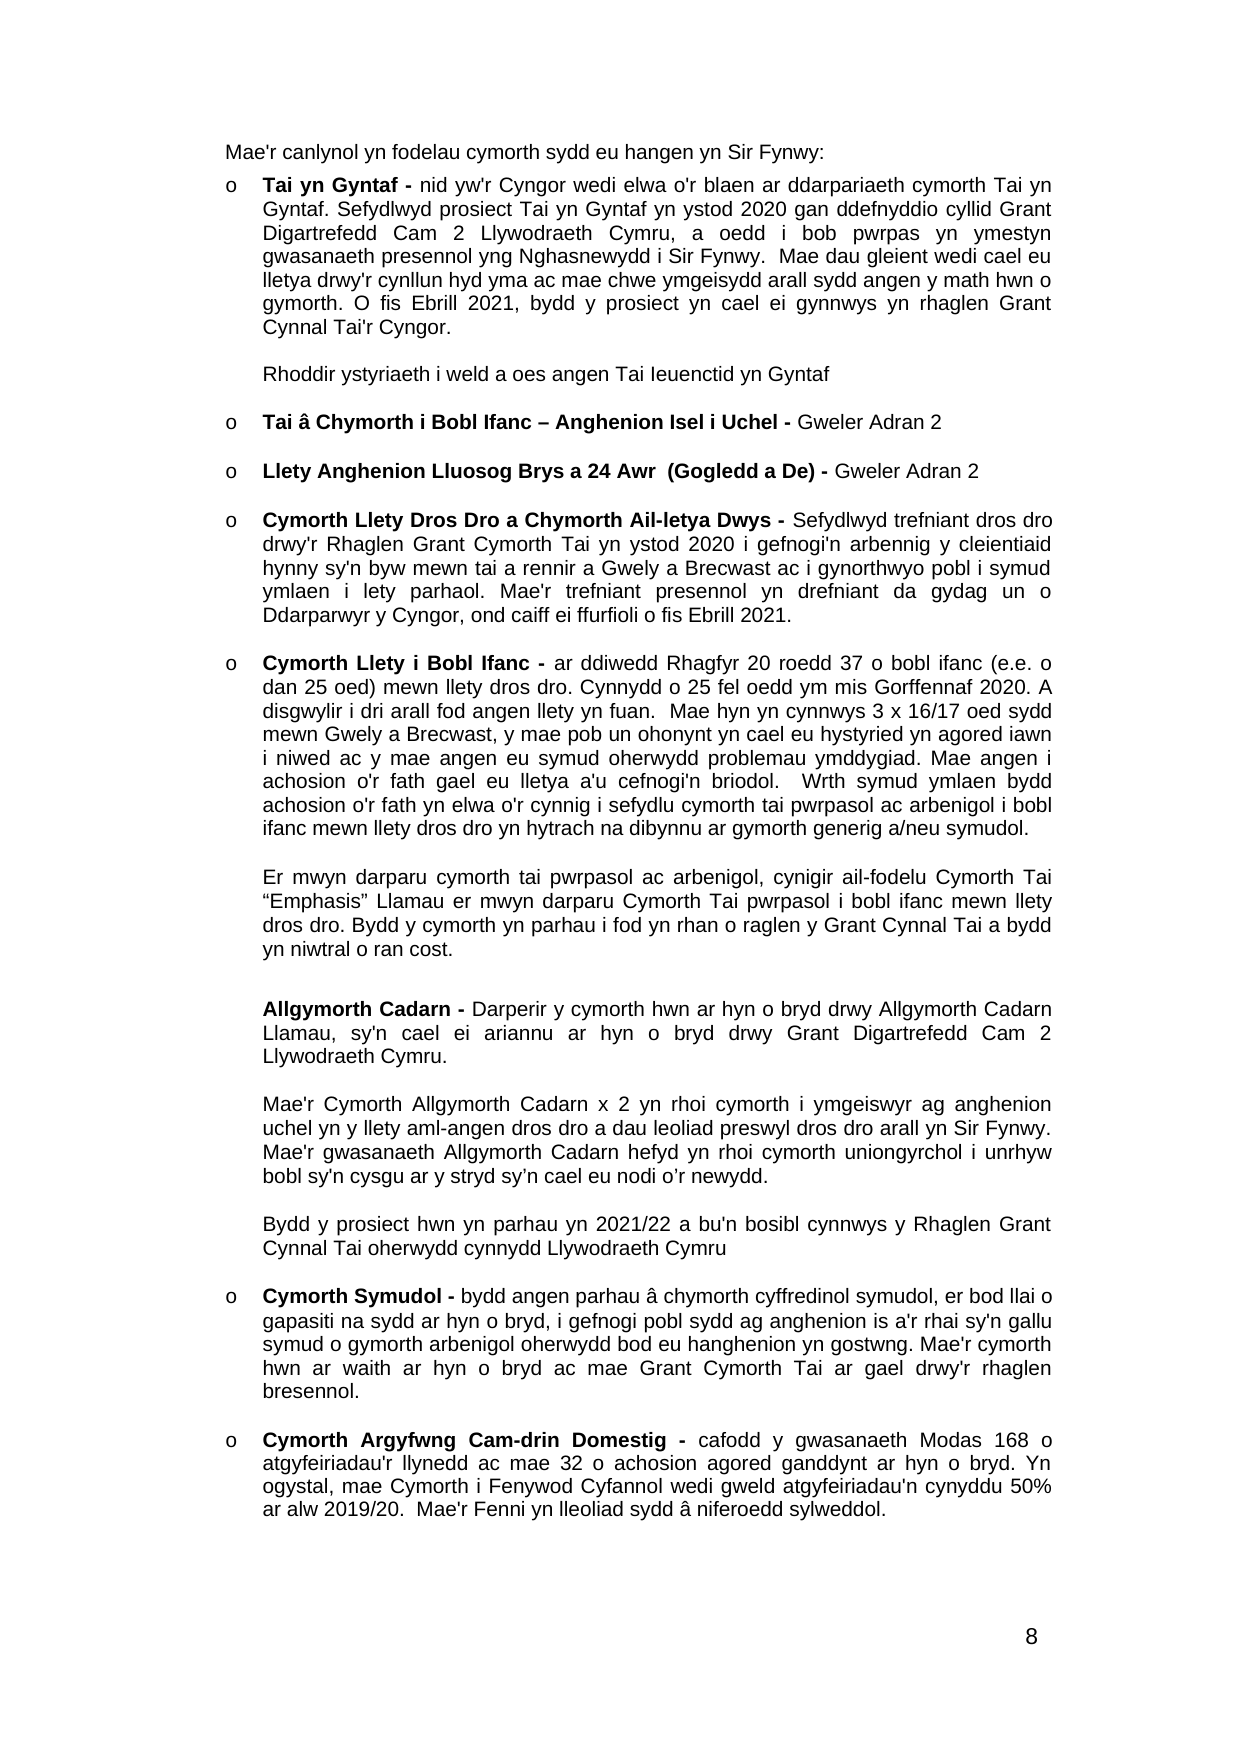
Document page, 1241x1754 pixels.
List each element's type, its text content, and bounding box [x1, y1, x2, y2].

list Cymorth Symudol - bydd angen parhau â chymorth cyffredinol symudol, er bod llai o gapasiti na sydd ar hyn o bryd, i gefnogi pobl sydd ag anghenion is a'r rhai sy'n gallu symud o gymorth arbenigol oherwydd bod eu hanghenion yn gostwng. Mae'r cymorth hwn ar waith ar hyn o bryd ac mae Grant Cymorth Tai ar gael drwy'r rhaglen bresennol. [225, 1283, 1053, 1403]
list Tai yn Gyntaf - nid yw'r Cyngor wedi elwa o'r blaen ar ddarpariaeth cymorth Tai yn Gyntaf. Sefydlwyd prosiect Tai yn Gyntaf yn ystod 2020 gan ddefnyddio cyllid Grant Digartrefedd Cam 2 Llywodraeth Cymru, a oedd i bob pwrpas yn ymestyn gwasanaeth presennol yng Nghasnewydd i Sir Fynwy. Mae dau gleient wedi cael eu lletya drwy'r cynllun hyd yma ac mae chwe ymgeisydd arall sydd angen y math hwn o gymorth. O fis Ebrill 2021, bydd y prosiect yn cael ei gynnwys yn rhaglen Grant Cynnal Tai'r Cyngor. [225, 172, 1053, 338]
list Cymorth Argyfwng Cam-drin Domestig - cafodd y gwasanaeth Modas 168 o atgyfeiriadau'r llynedd ac mae 32 o achosion agored ganddynt ar hyn o bryd. Yn ogystal, mae Cymorth i Fenywod Cyfannol wedi gweld atgyfeiriadau'n cynyddu 50% ar alw 2019/20. Mae'r Fenni yn lleoliad sydd â niferoedd sylweddol. [225, 1427, 1053, 1521]
text Rhoddir ystyriaeth i weld a oes angen Tai Ieuenctid yn Gyntaf [262, 362, 1065, 386]
text Allgymorth Cadarn - Darperir y cymorth hwn ar hyn o bryd drwy Allgymorth Cadarn Llamau, sy'n cael ei ariannu ar hyn o bryd drwy Grant Digartrefedd Cam 2 Llywodraeth Cymru. [262, 996, 1053, 1068]
list Llety Anghenion Lluosog Brys a 24 Awr (Gogledd a De) - Gweler Adran 2 [225, 459, 1053, 483]
list Cymorth Llety Dros Dro a Chymorth Ail-letya Dwys - Sefydlwyd trefniant dros dro drwy'r Rhaglen Grant Cymorth Tai yn ystod 2020 i gefnogi'n arbennig y cleientiaid hynny sy'n byw mewn tai a rennir a Gwely a Brecwast ac i gynorthwyo pobl i symud ymlaen i lety parhaol. Mae'r trefniant presennol yn drefniant da gydag un o Ddarparwyr y Cyngor, ond caiff ei ffurfioli o fis Ebrill 2021. [225, 507, 1053, 626]
text Mae'r Cymorth Allgymorth Cadarn x 2 yn rhoi cymorth i ymgeiswyr ag anghenion uchel yn y llety aml-angen dros dro a dau leoliad preswyl dros dro arall yn Sir Fynwy. Mae'r gwasanaeth Allgymorth Cadarn hefyd yn rhoi cymorth uniongyrchol i unrhyw bobl sy'n cysgu ar y stryd sy’n cael eu nodi o’r newydd. [262, 1092, 1053, 1188]
text Er mwyn darparu cymorth tai pwrpasol ac arbenigol, cynigir ail-fodelu Cymorth Tai “Emphasis” Llamau er mwyn darparu Cymorth Tai pwrpasol i bobl ifanc mewn llety dros dro. Bydd y cymorth yn parhau i fod yn rhan o raglen y Grant Cynnal Tai a bydd yn niwtral o ran cost. [262, 864, 1053, 960]
subtitle Tai â Chymorth i Bobl Ifanc – Anghenion Isel i Uchel - Gweler Adran 2 [225, 410, 1065, 436]
text Bydd y prosiect hwn yn parhau yn 2021/22 a bu'n bosibl cynnwys y Rhaglen Grant Cynnal Tai oherwydd cynnydd Llywodraeth Cymru [262, 1212, 1053, 1260]
list Cymorth Llety i Bobl Ifanc - ar ddiwedd Rhagfyr 20 roedd 37 o bobl ifanc (e.e. o dan 25 oed) mewn llety dros dro. Cynnydd o 25 fel oedd ym mis Gorffennaf 2020. A disgwylir i dri arall fod angen llety yn fuan. Mae hyn yn cynnwys 3 x 16/17 oed sydd mewn Gwely a Brecwast, y mae pob un ohonynt yn cael eu hystyried yn agored iawn i niwed ac y mae angen eu symud oherwydd problemau ymddygiad. Mae angen i achosion o'r fath gael eu lletya a'u cefnogi'n briodol. Wrth symud ymlaen bydd achosion o'r fath yn elwa o'r cynnig i sefydlu cymorth tai pwrpasol ac arbenigol i bobl ifanc mewn llety dros dro yn hytrach na dibynnu ar gymorth generig a/neu symudol. [225, 650, 1053, 840]
text Mae'r canlynol yn fodelau cymorth sydd eu hangen yn Sir Fynwy: [225, 140, 1065, 164]
